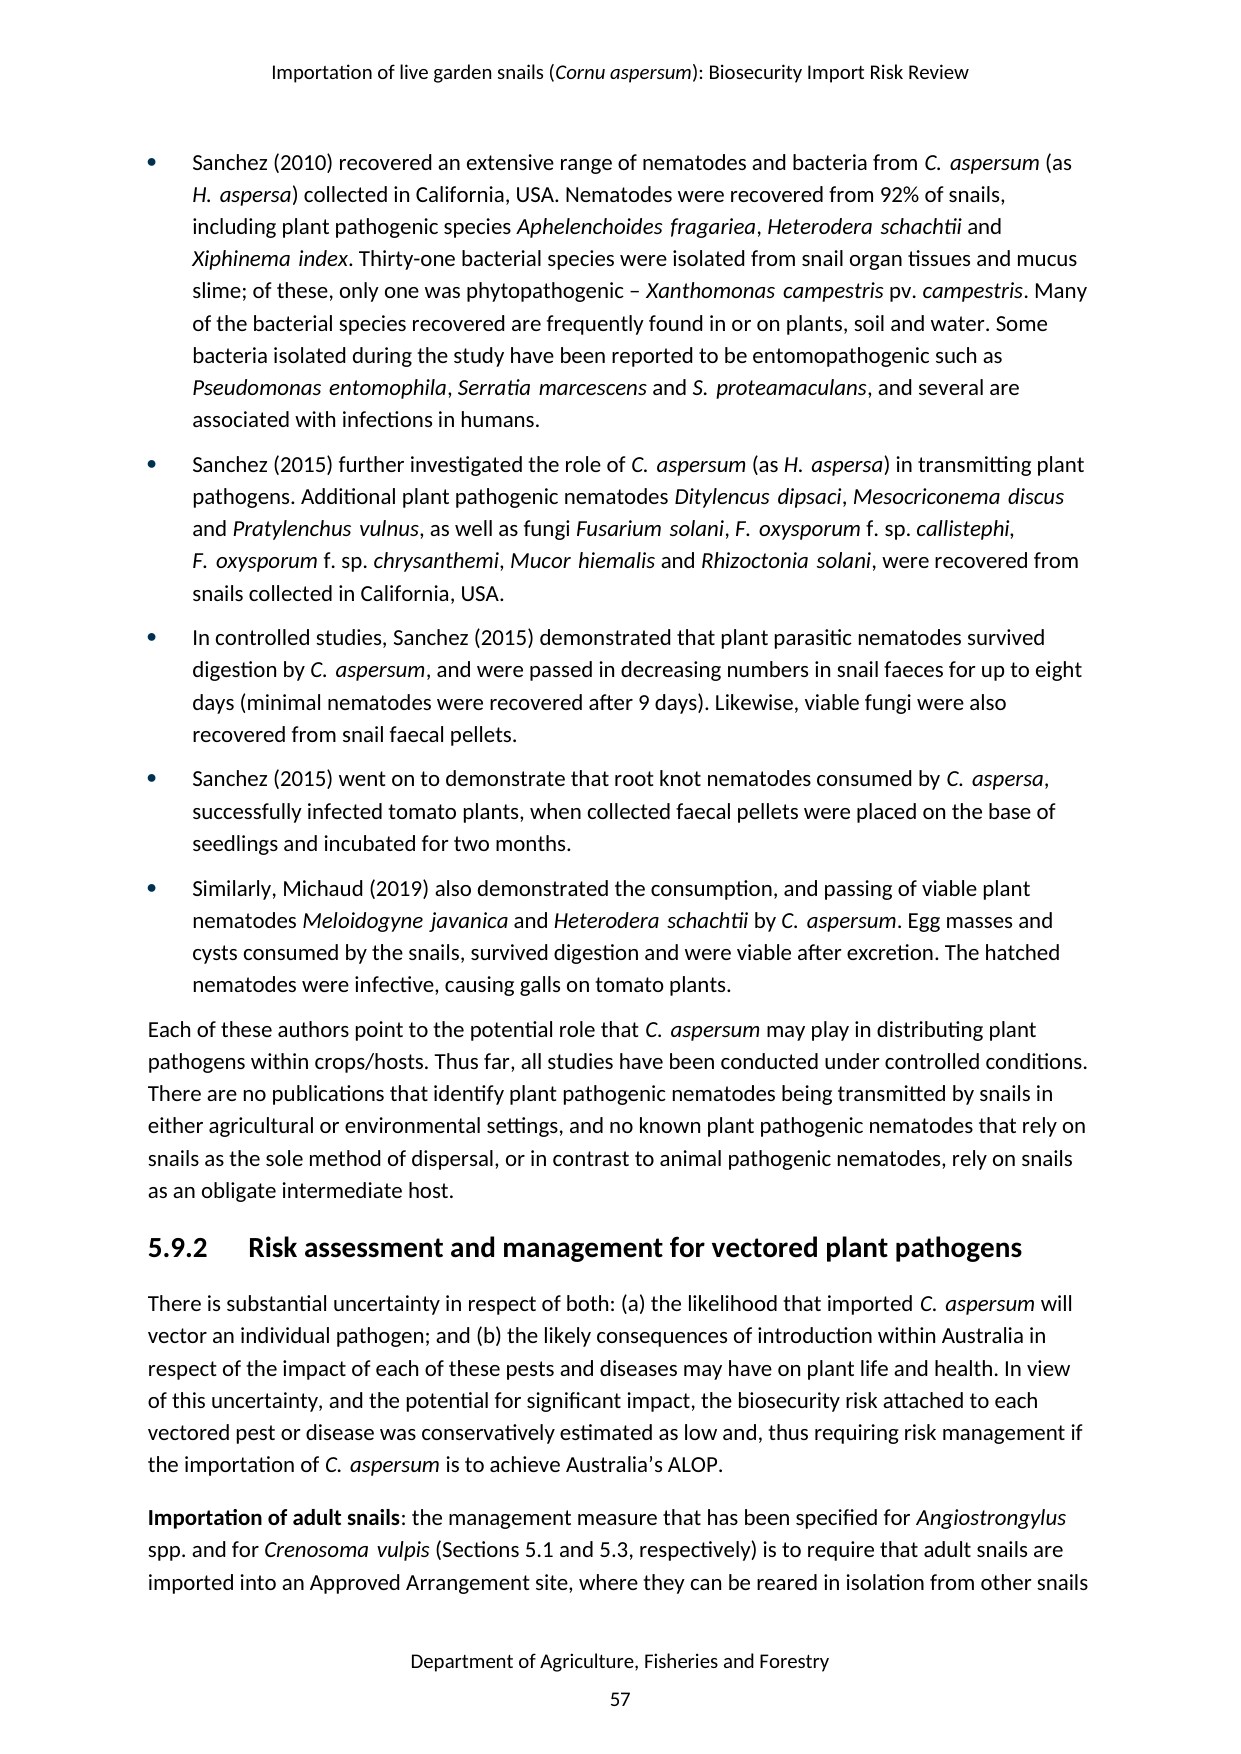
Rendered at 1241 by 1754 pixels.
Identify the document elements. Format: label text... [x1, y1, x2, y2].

list Sanchez (2015) went on to demonstrate that root knot nematodes consumed by C. aspersa, successfully infected tomato plants, when collected faecal pellets were placed on the base of seedlings and incubated for two months. [148, 764, 1092, 857]
subtitle Risk assessment and management for vectored plant pathogens [148, 1229, 1092, 1264]
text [148, 1503, 1092, 1596]
text There is substantial uncertainty in respect of both: (a) the likelihood that imported C. aspersum will vector an individual pathogen; and (b) the likely consequences of introduction within Australia in respect of the impact of each of these pests and diseases may have on plant life and health. In view of this uncertainty, and the potential for significant impact, the biosecurity risk attached to each vectored pest or disease was conservatively estimated as low and, thus requiring risk management if the importation of C. aspersum is to achieve Australia’s ALOP. [148, 1289, 1092, 1478]
list Sanchez (2015) further investigated the role of C. aspersum (as H. aspersa) in transmitting plant pathogens. Additional plant pathogenic nematodes Ditylencus dipsaci, Mesocriconema discus and Pratylenchus vulnus, as well as fungi Fusarium solani, F. oxysporum f. sp. callistephi, F. oxysporum f. sp. chrysanthemi, Mucor hiemalis and Rhizoctonia solani, were recovered from snails collected in California, USA. [148, 450, 1092, 607]
list Similarly, Michaud (2019) also demonstrated the consumption, and passing of viable plant nematodes Meloidogyne javanica and Heterodera schachtii by C. aspersum. Egg masses and cysts consumed by the snails, survived digestion and were viable after excretion. The hatched nematodes were infective, causing galls on tomato plants. [148, 874, 1092, 998]
list In controlled studies, Sanchez (2015) demonstrated that plant parasitic nematodes survived digestion by C. aspersum, and were passed in decreasing numbers in snail faeces for up to eight days (minimal nematodes were recovered after 9 days). Likewise, viable fungi were also recovered from snail faecal pellets. [148, 623, 1092, 748]
list Sanchez (2010) recovered an extensive range of nematodes and bacteria from C. aspersum (as H. aspersa) collected in California, USA. Nematodes were recovered from 92% of snails, including plant pathogenic species Aphelenchoides fragariea, Heterodera schachtii and Xiphinema index. Thirty-one bacterial species were isolated from snail organ tissues and mucus slime; of these, only one was phytopathogenic – Xanthomonas campestris pv. campestris. Many of the bacterial species recovered are frequently found in or on plants, soil and water. Some bacteria isolated during the study have been reported to be entomopathogenic such as Pseudomonas entomophila, Serratia marcescens and S. proteamaculans, and several are associated with infections in humans. [148, 148, 1092, 433]
text Each of these authors point to the potential role that C. aspersum may play in distributing plant pathogens within crops/hosts. Thus far, all studies have been conducted under controlled conditions. There are no publications that identify plant pathogenic nematodes being transmitted by snails in either agricultural or environmental settings, and no known plant pathogenic nematodes that rely on snails as the sole method of dispersal, or in contrast to animal pathogenic nematodes, rely on snails as an obligate intermediate host. [148, 1015, 1092, 1204]
